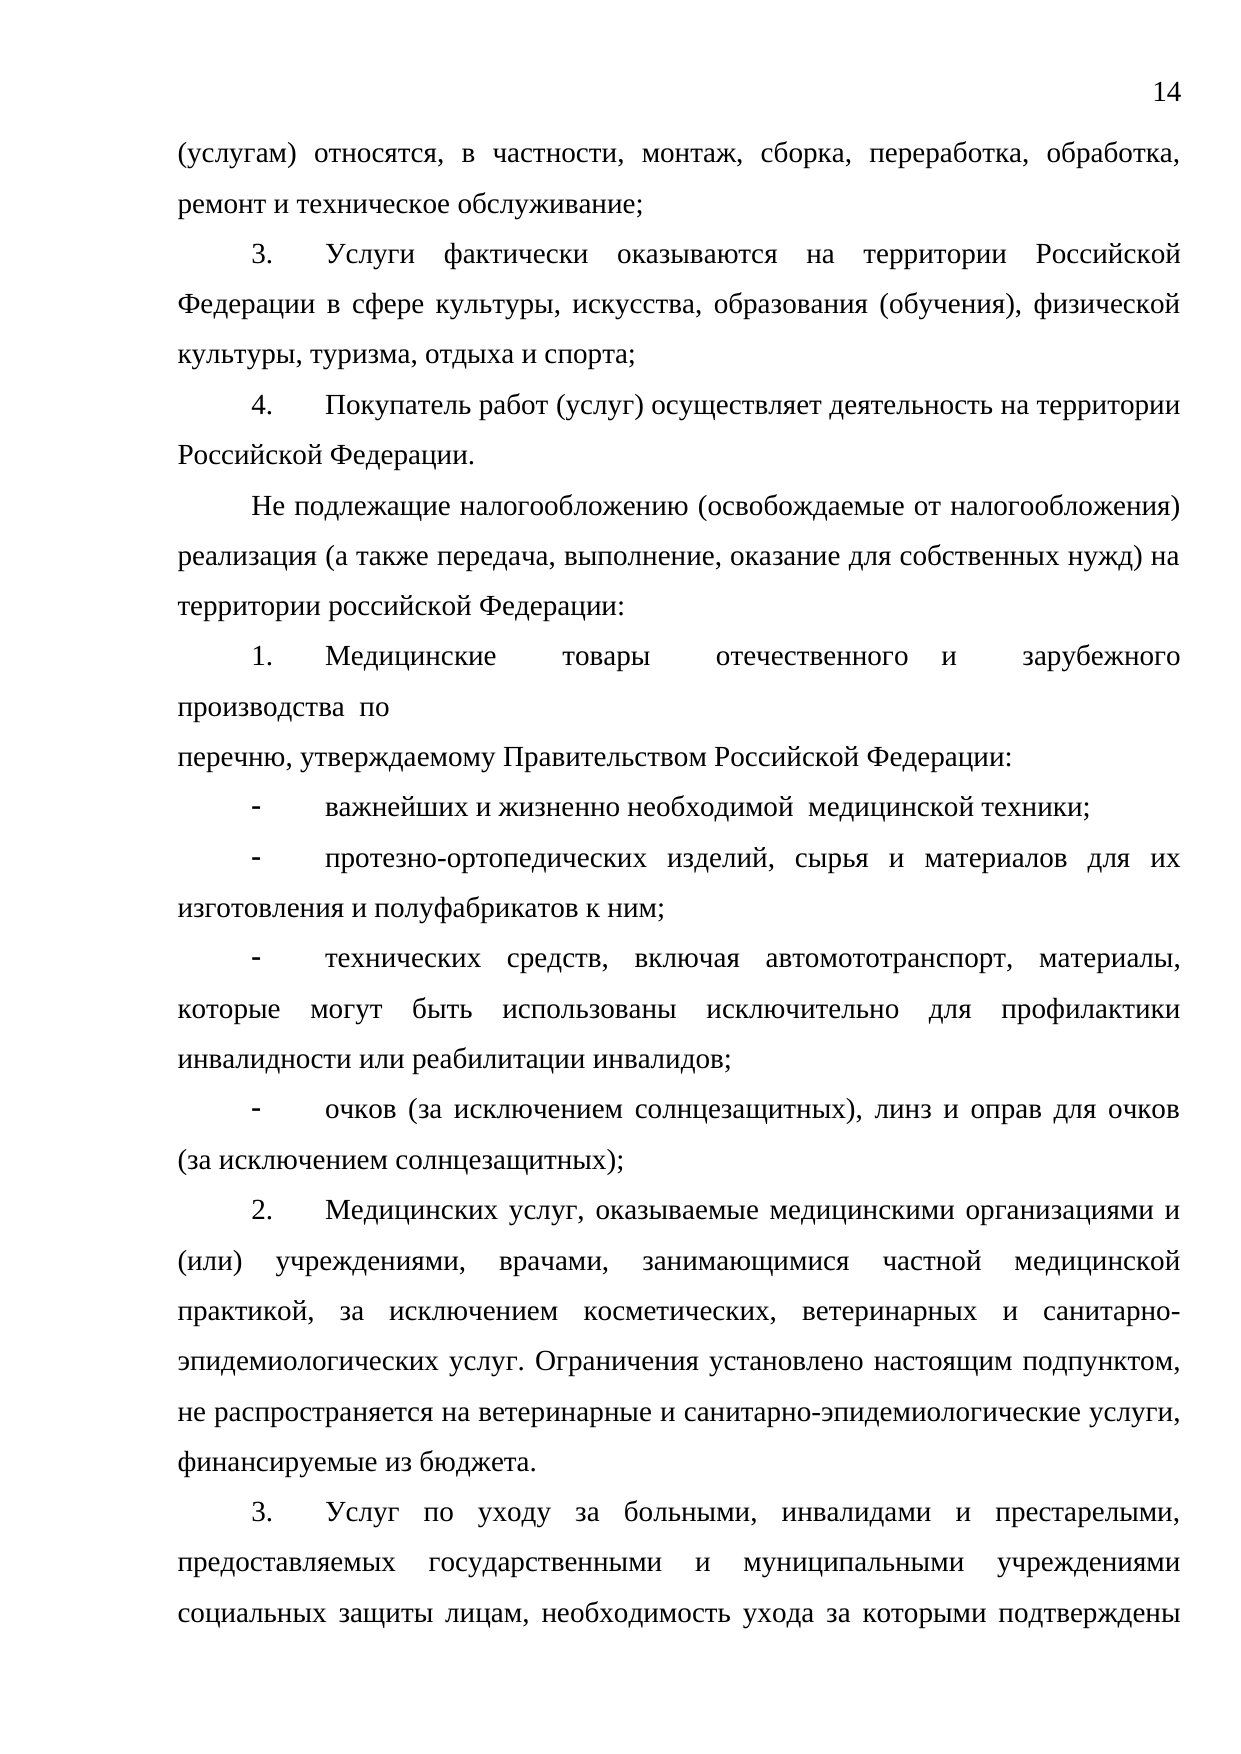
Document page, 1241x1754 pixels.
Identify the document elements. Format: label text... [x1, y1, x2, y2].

list Покупатель работ (услуг) осуществляет деятельность на территории Российской Федерации. [177, 397, 1181, 481]
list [177, 135, 1181, 219]
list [177, 1504, 1181, 1588]
list важнейших и жизненно необходимой медицинской техники; [177, 800, 1181, 833]
text перечню, утверждаемому Правительством Российской Федерации: [177, 749, 1181, 783]
list технических средств, включая автомототранспорт, материалы, которые могут быть использованы исключительно для профилактики инвалидности или реабилитации инвалидов; [177, 951, 1181, 1085]
list Медицинские товары отечественного и зарубежного производства по [177, 649, 1181, 733]
list протезно-ортопедических изделий, сырья и материалов для их изготовления и полуфабрикатов к ним; [177, 850, 1181, 934]
list Услуги фактически оказываются на территории Российской Федерации в сфере культуры, искусства, образования (обучения), физической культуры, туризма, отдыха и спорта; [177, 241, 1181, 375]
text Не подлежащие налогообложению (освобождаемые от налогообложения) реализация (а также передача, выполнение, оказание для собственных нужд) на территории российской Федерации: [177, 498, 1181, 632]
list очков (за исключением солнцезащитных), линз и оправ для очков (за исключением солнцезащитных); [177, 1102, 1181, 1186]
list Медицинских услуг, оказываемые медицинскими организациями и (или) учреждениями, врачами, занимающимися частной медицинской практикой, за исключением косметических, ветеринарных и санитарно-эпидемиологических услуг. Ограничения установлено настоящим подпунктом, не распространяется на ветеринарные и санитарно-эпидемиологические услуги, финансируемые из бюджета. [177, 1203, 1181, 1488]
